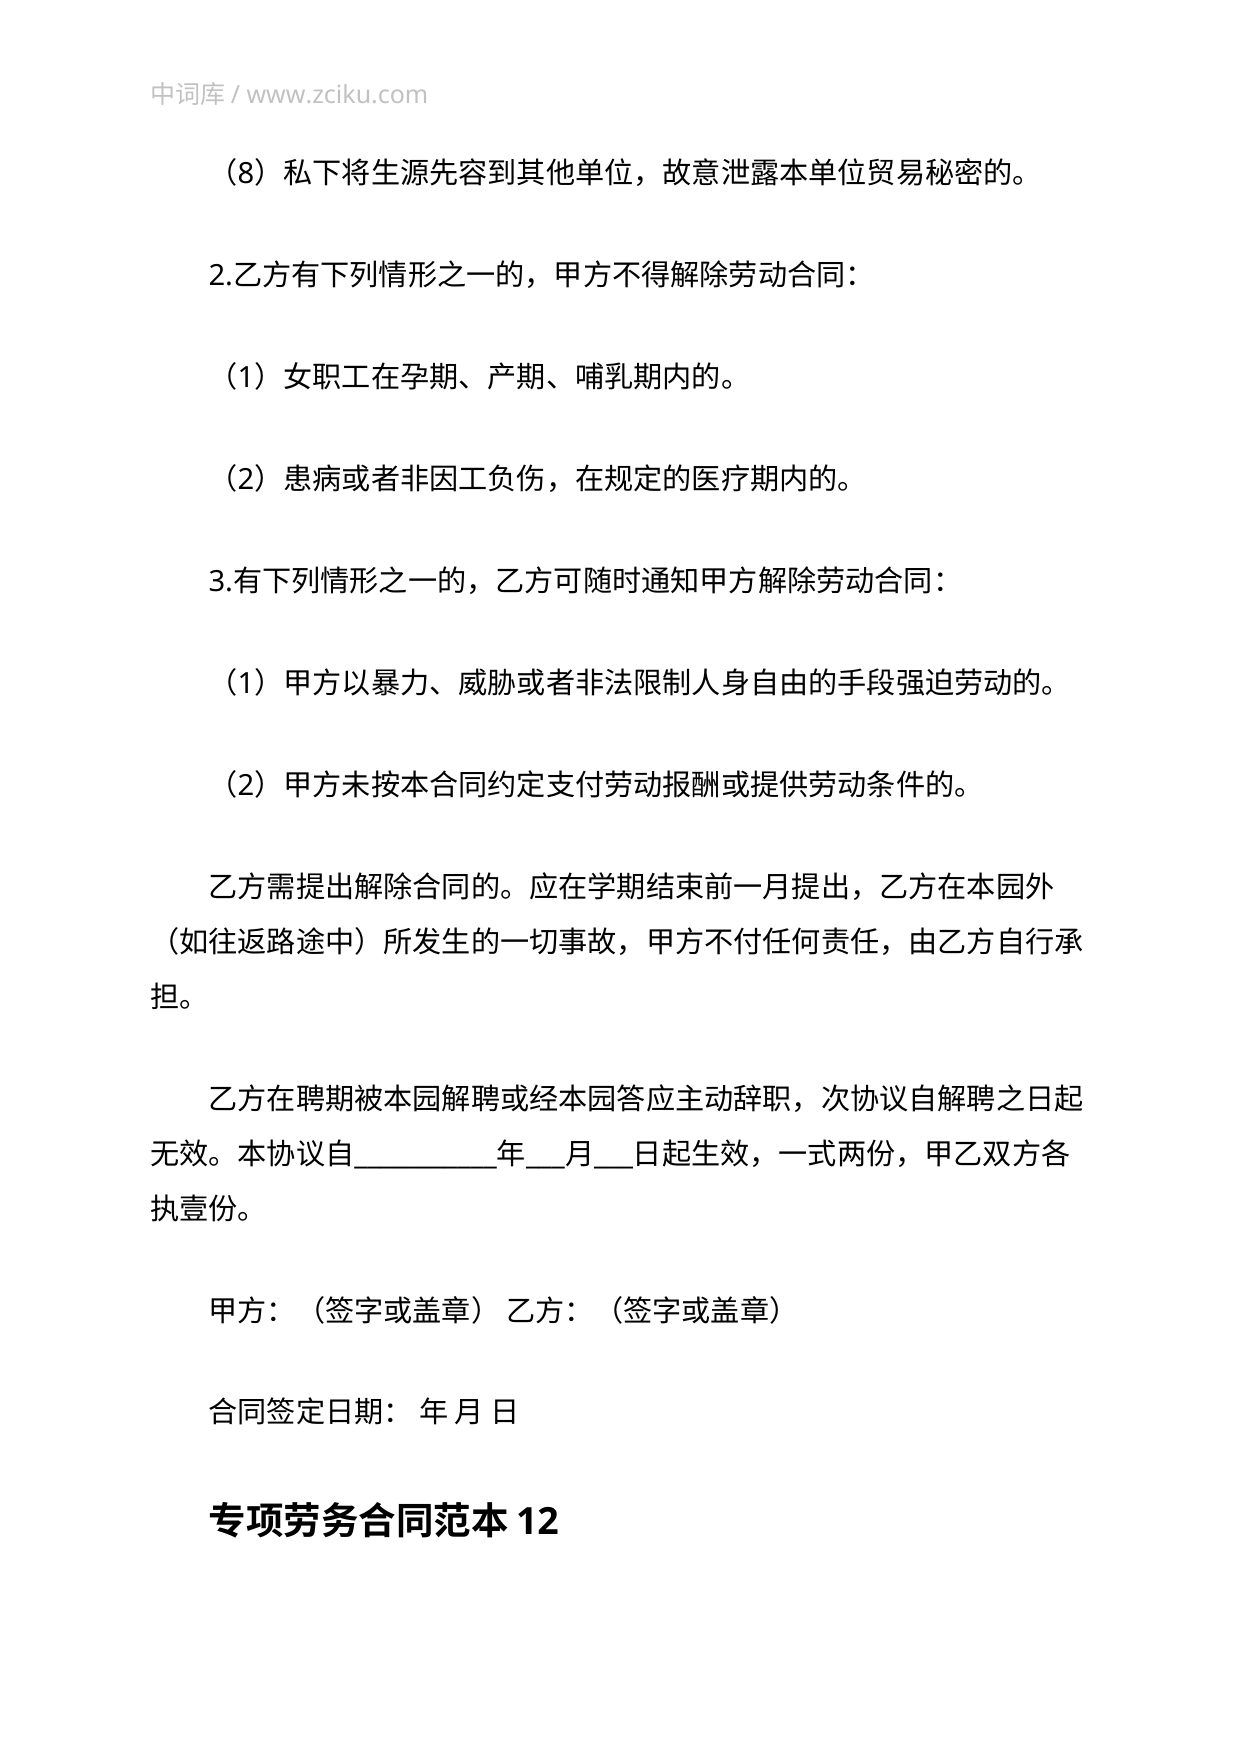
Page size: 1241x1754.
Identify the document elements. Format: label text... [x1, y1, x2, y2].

text （1）女职工在孕期、产期、哺乳期内的。 [150, 354, 1090, 396]
text 3.有下列情形之一的，乙方可随时通知甲方解除劳动合同： [150, 558, 1090, 600]
text 甲方：（签字或盖章） 乙方：（签字或盖章） [150, 1287, 1090, 1329]
text （8）私下将生源先容到其他单位，故意泄露本单位贸易秘密的。 [150, 150, 1090, 192]
text 乙方需提出解除合同的。应在学期结束前一月提出，乙方在本园外（如往返路途中）所发生的一切事故，甲方不付任何责任，由乙方自行承担。 [150, 864, 1090, 1016]
text （2）甲方未按本合同约定支付劳动报酬或提供劳动条件的。 [150, 762, 1090, 804]
text （1）甲方以暴力、威胁或者非法限制人身自由的手段强迫劳动的。 [150, 660, 1090, 702]
text 乙方在聘期被本园解聘或经本园答应主动辞职，次协议自解聘之日起无效。本协议自___________年___月___日起生效，一式两份，甲乙双方各执壹份。 [150, 1075, 1090, 1228]
text 专项劳务合同范本12 [150, 1491, 1090, 1545]
text （2）患病或者非因工负伤，在规定的医疗期内的。 [150, 456, 1090, 498]
text 2.乙方有下列情形之一的，甲方不得解除劳动合同： [150, 252, 1090, 294]
text 合同签定日期： 年 月 日 [150, 1389, 1090, 1431]
